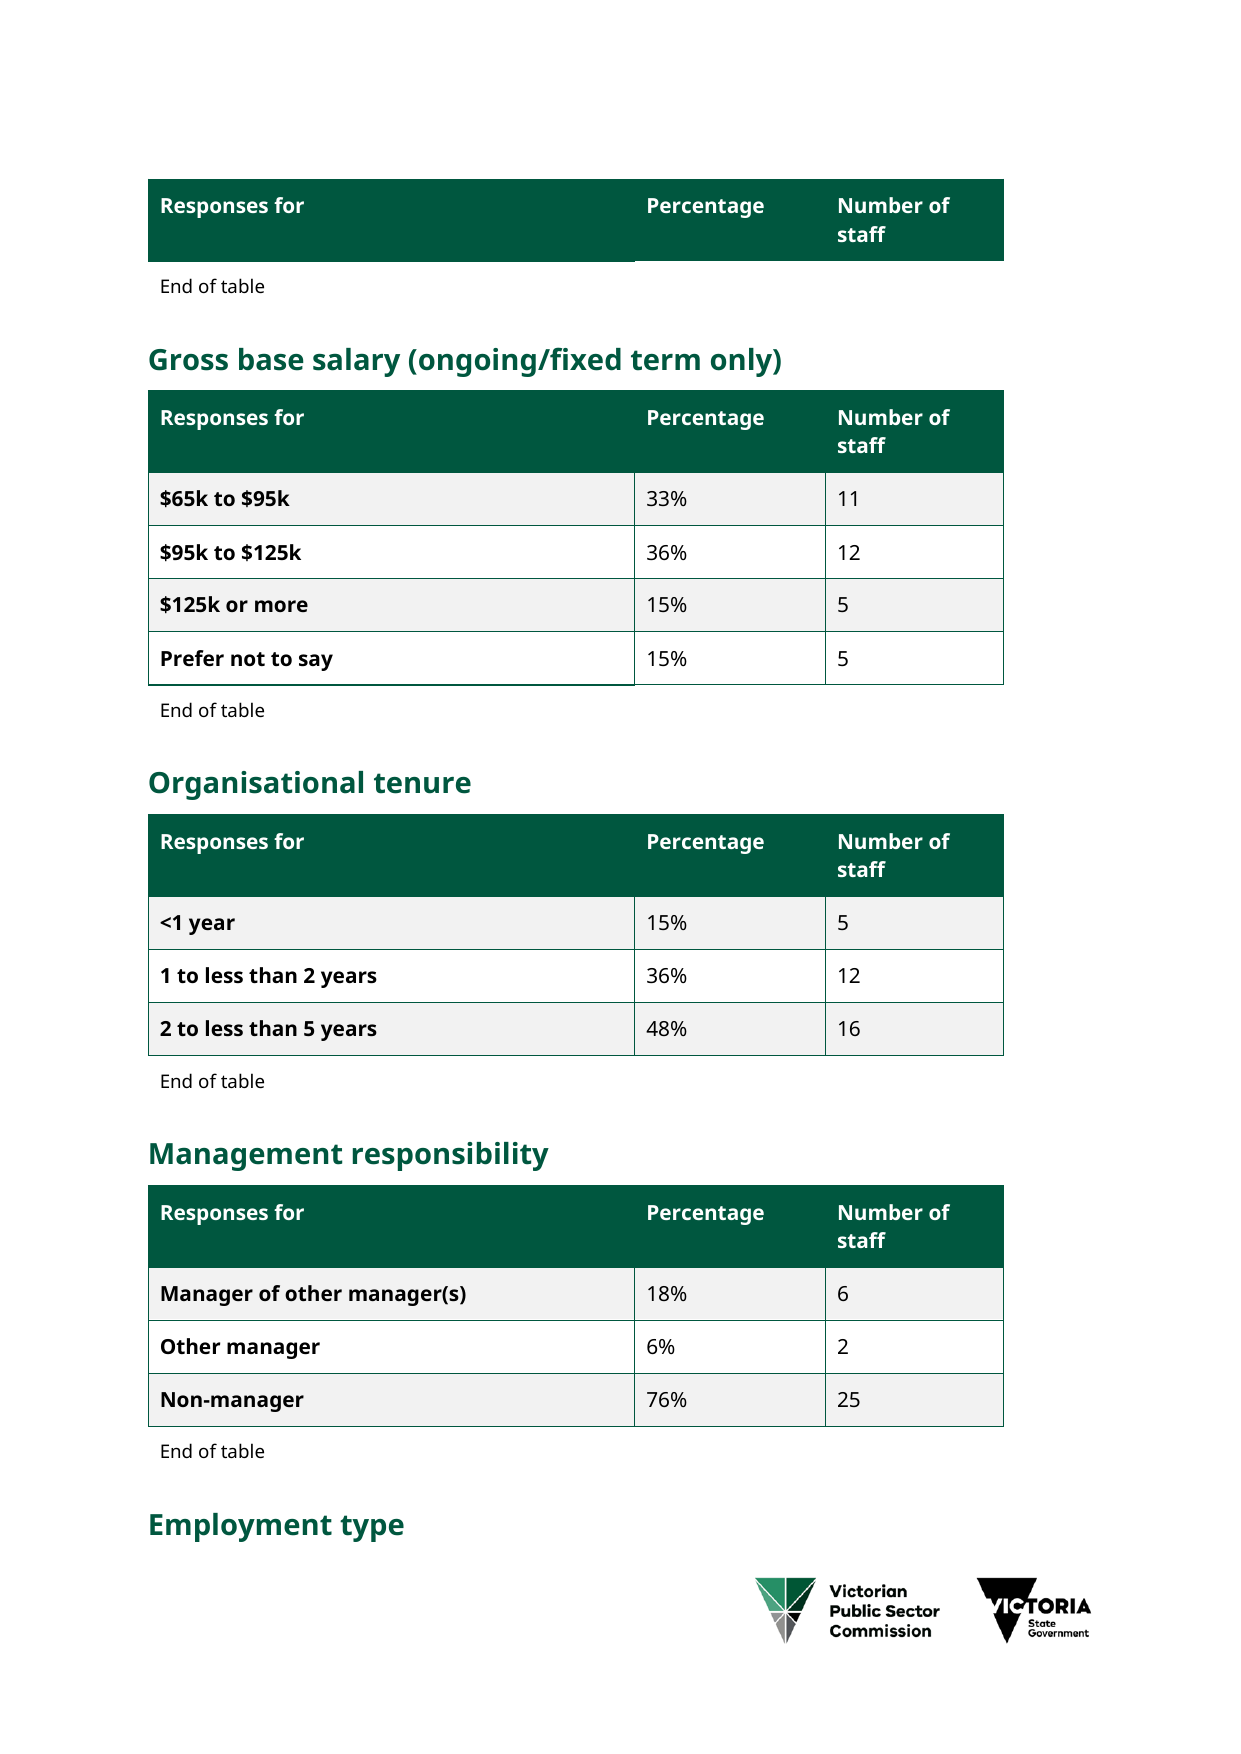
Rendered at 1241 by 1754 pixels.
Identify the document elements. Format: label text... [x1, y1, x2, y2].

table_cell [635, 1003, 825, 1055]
picture [754, 1577, 1093, 1645]
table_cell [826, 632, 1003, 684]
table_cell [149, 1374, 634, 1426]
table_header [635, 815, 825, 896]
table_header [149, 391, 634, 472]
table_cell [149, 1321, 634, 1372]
subtitle Management responsibility [148, 1133, 1092, 1173]
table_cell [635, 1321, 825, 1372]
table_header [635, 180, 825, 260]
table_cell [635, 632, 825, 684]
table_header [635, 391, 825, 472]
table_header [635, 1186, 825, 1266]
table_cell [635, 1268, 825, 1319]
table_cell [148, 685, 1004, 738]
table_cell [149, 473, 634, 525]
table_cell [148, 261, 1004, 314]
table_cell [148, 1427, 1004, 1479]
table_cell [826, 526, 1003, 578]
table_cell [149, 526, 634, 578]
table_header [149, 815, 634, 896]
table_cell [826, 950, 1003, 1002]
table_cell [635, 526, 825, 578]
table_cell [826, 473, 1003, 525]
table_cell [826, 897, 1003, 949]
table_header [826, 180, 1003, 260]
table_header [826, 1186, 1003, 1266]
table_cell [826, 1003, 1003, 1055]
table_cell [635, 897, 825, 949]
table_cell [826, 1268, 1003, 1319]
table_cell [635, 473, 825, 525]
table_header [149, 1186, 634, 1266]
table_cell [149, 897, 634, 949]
subtitle Employment type [148, 1504, 1092, 1544]
subtitle Organisational tenure [148, 763, 1092, 802]
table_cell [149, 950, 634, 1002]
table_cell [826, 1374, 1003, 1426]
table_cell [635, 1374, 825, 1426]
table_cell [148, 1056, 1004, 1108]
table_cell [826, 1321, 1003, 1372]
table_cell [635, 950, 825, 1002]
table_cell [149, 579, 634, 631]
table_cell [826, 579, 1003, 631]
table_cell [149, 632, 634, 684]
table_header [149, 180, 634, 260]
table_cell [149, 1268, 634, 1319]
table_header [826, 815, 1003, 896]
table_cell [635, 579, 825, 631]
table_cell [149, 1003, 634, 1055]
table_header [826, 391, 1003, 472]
subtitle Gross base salary (ongoing/fixed term only) [148, 339, 1092, 378]
